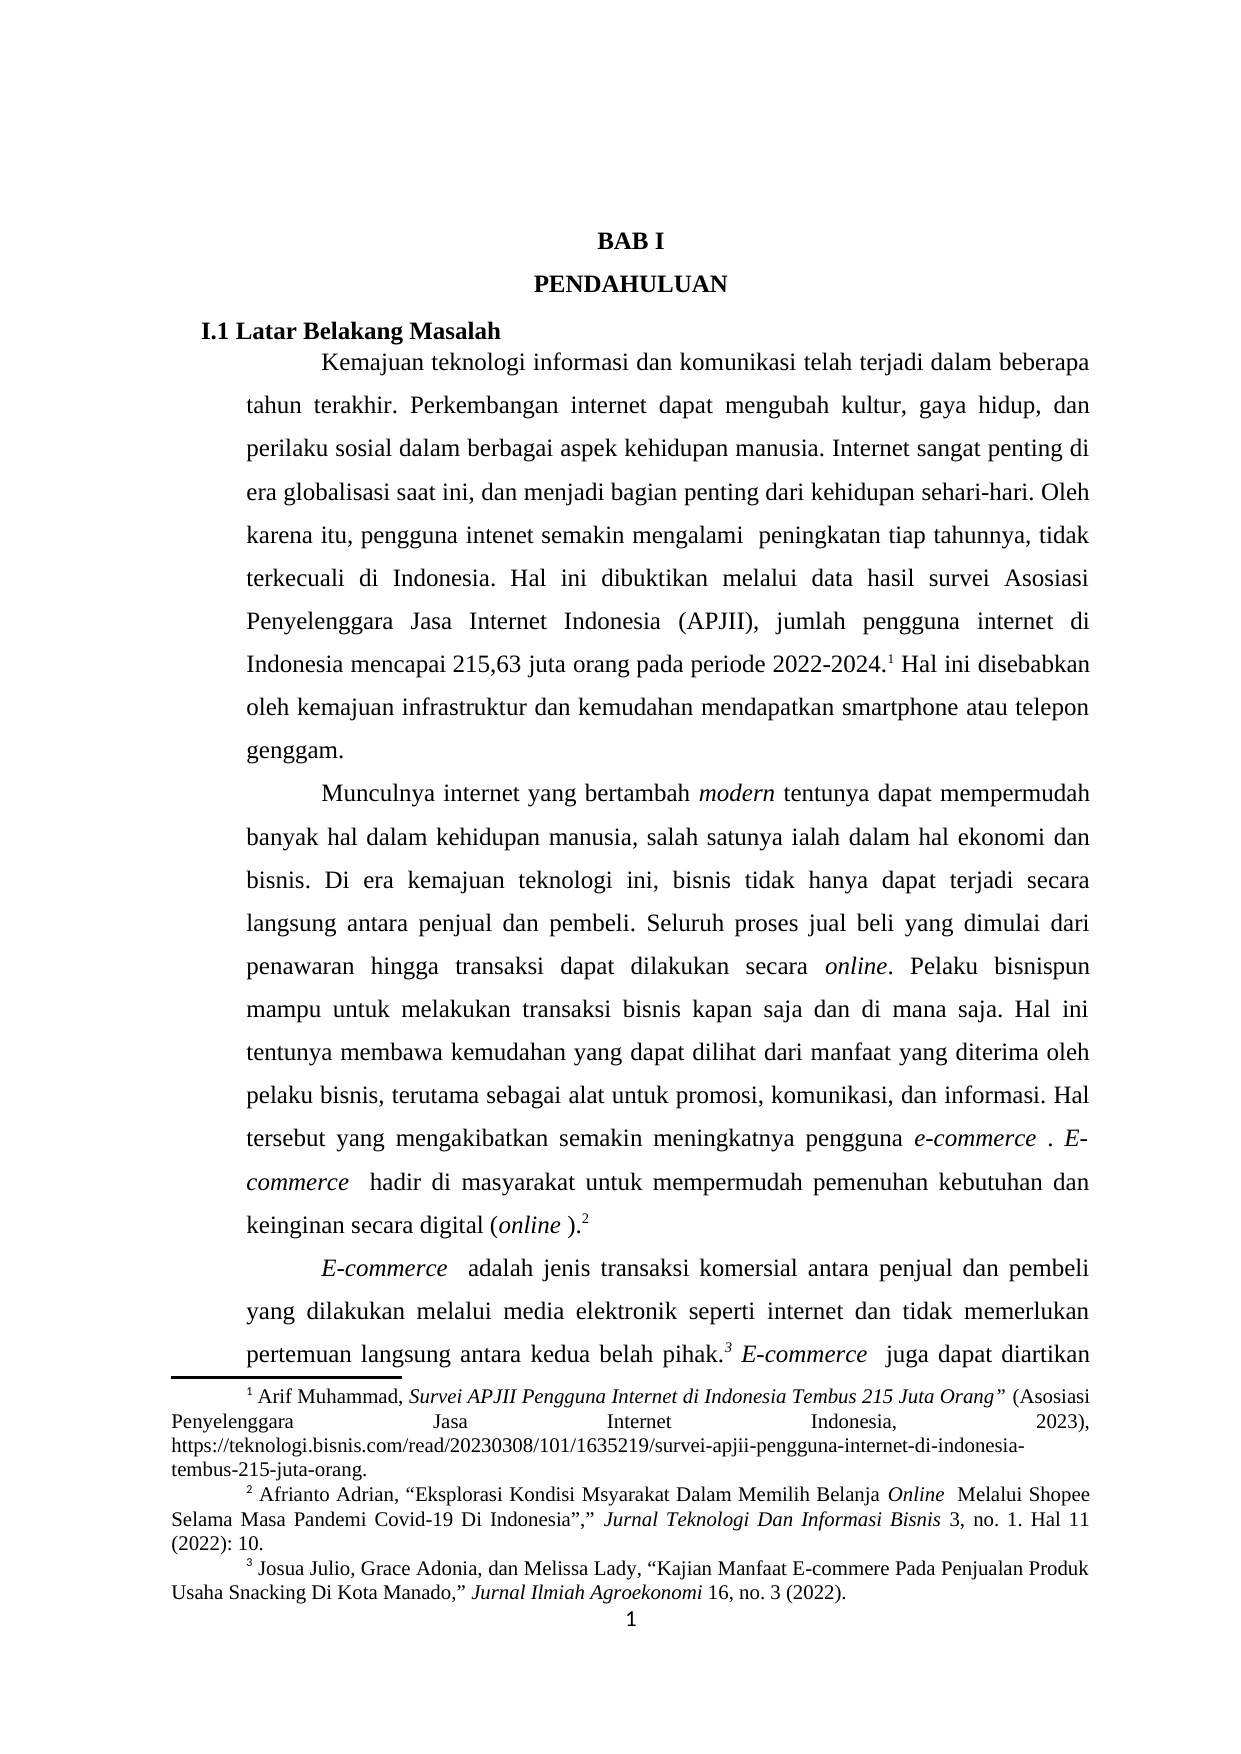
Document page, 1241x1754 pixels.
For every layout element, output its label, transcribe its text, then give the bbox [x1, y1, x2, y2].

subtitle PENDAHULUAN [171, 226, 1090, 298]
text Munculnya internet yang bertambah modern tentunya dapat mempermudah banyak hal dalam kehidupan manusia, salah satunya ialah dalam hal ekonomi dan bisnis. Di era kemajuan teknologi ini, bisnis tidak hanya dapat terjadi secara langsung antara penjual dan pembeli. Seluruh proses jual beli yang dimulai dari penawaran hingga transaksi dapat dilakukan secara online. Pelaku bisnispun mampu untuk melakukan transaksi bisnis kapan saja dan di mana saja. Hal ini tentunya membawa kemudahan yang dapat dilihat dari manfaat yang diterima oleh pelaku bisnis, terutama sebagai alat untuk promosi, komunikasi, dan informasi. Hal tersebut yang mengakibatkan semakin meningkatnya pengguna e-commerce . E-commerce hadir di masyarakat untuk mempermudah pemenuhan kebutuhan dan keinginan secara digital (online ). [246, 778, 1090, 1238]
text Kemajuan teknologi informasi dan komunikasi telah terjadi dalam beberapa tahun terakhir. Perkembangan internet dapat mengubah kultur, gaya hidup, dan perilaku sosial dalam berbagai aspek kehidupan manusia. Internet sangat penting di era globalisasi saat ini, dan menjadi bagian penting dari kehidupan sehari-hari. Oleh karena itu, pengguna intenet semakin mengalami peningkatan tiap tahunnya, tidak terkecuali di Indonesia. Hal ini dibuktikan melalui data hasil survei Asosiasi Penyelenggara Jasa Internet Indonesia (APJII), jumlah pengguna internet di Indonesia mencapai 215,63 juta orang pada periode 2022-2024. Hal ini disebabkan oleh kemajuan infrastruktur dan kemudahan mendapatkan smartphone atau telepon genggam. [246, 347, 1090, 764]
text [246, 1253, 1090, 1368]
subtitle Latar Belakang Masalah [201, 316, 1090, 345]
